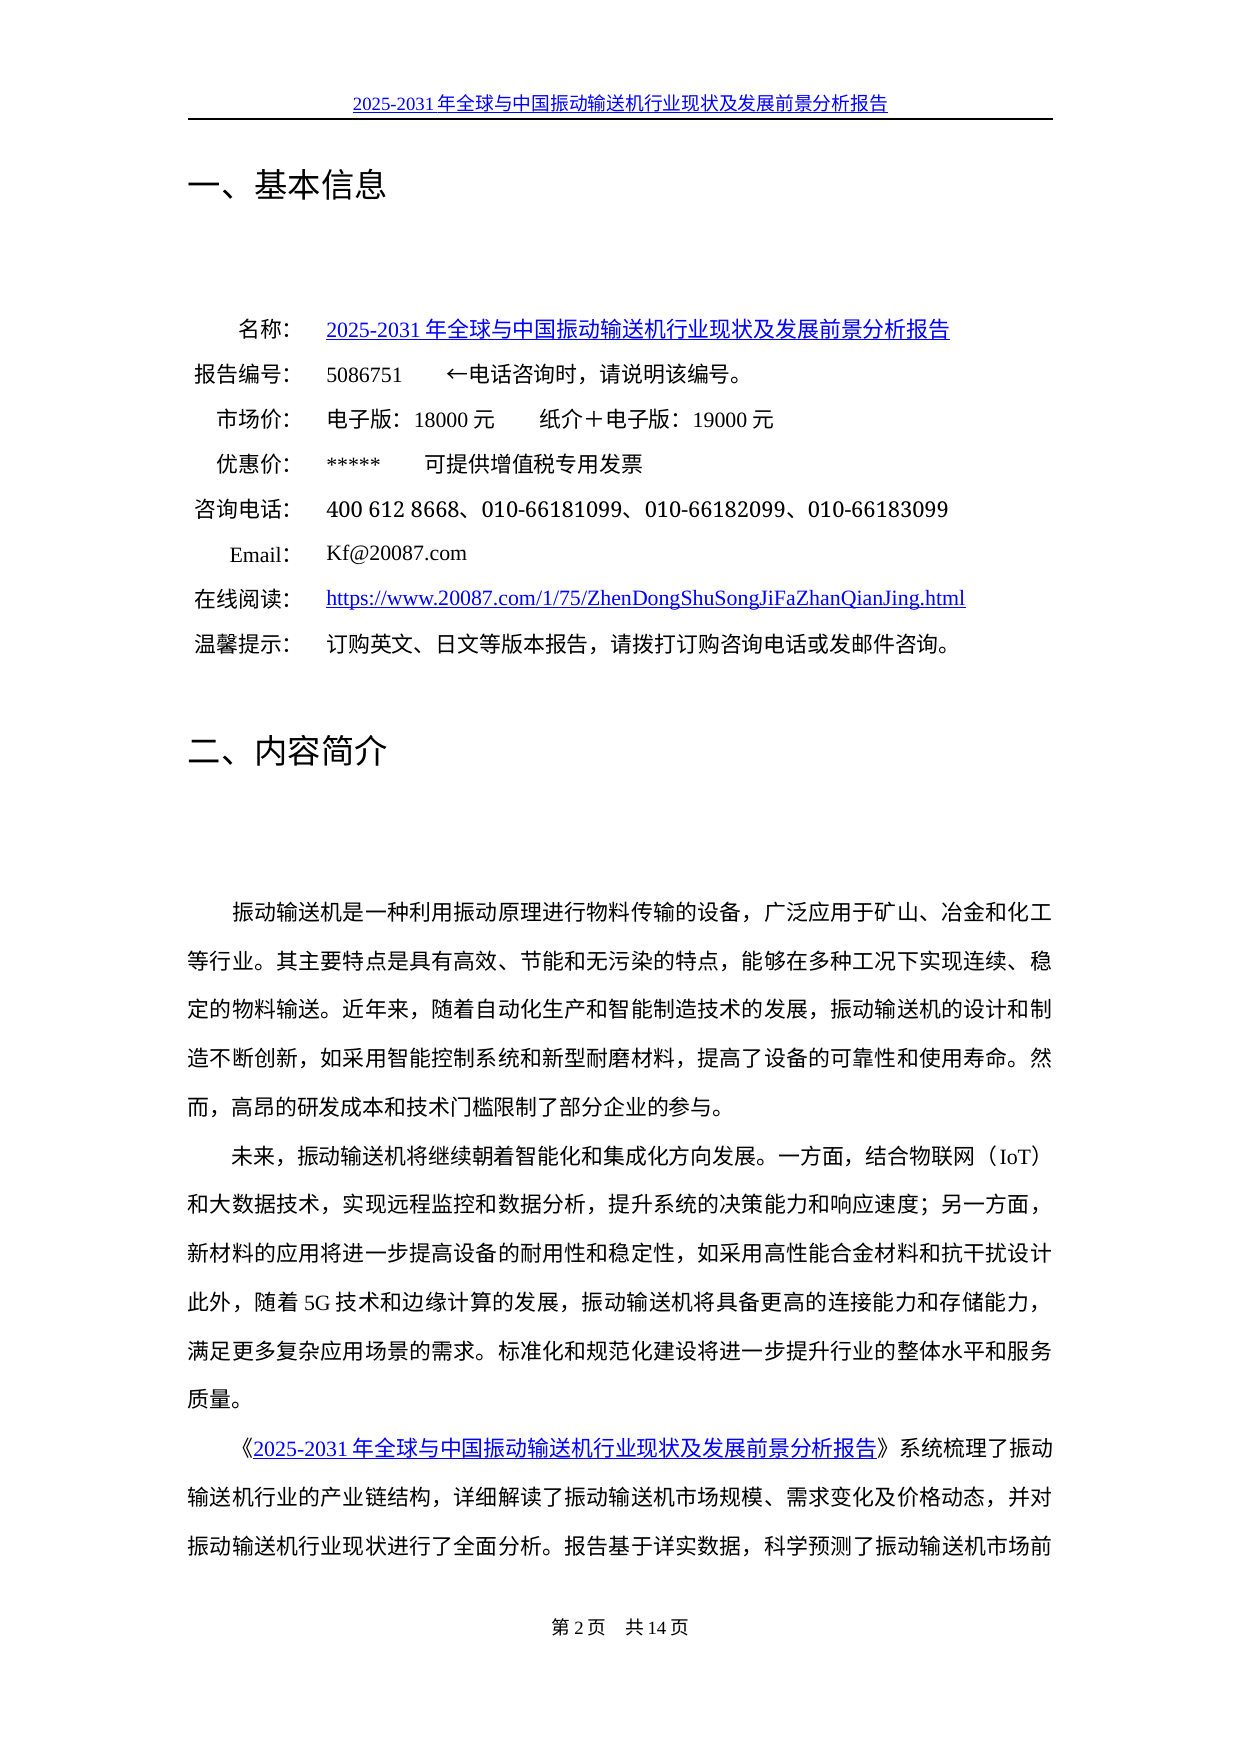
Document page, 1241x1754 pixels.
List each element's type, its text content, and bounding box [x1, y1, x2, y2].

table_cell 订购英文、日文等版本报告，请拨打订购咨询电话或发邮件咨询。 [315, 627, 1073, 672]
table_cell 在线阅读： [167, 582, 315, 627]
title 二、内容简介 [187, 717, 1053, 782]
table_cell ***** 可提供增值税专用发票 [315, 447, 1073, 492]
table_cell 400 612 8668、010-66181099、010-66182099、010-66183099 [315, 492, 1073, 537]
table_cell 温馨提示： [167, 627, 315, 672]
table_cell 报告编号： [167, 357, 315, 402]
table_header 2025-2031年全球与中国振动输送机行业现状及发展前景分析报告 [315, 312, 1073, 357]
table_header 名称： [167, 312, 315, 357]
table_cell 电子版：18000 元 纸介＋电子版：19000 元 [315, 402, 1073, 447]
table_cell 优惠价： [167, 447, 315, 492]
table_cell Email： [167, 537, 315, 582]
table_cell 5086751 ←电话咨询时，请说明该编号。 [315, 357, 1073, 402]
table_cell 咨询电话： [167, 492, 315, 537]
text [187, 894, 1053, 1561]
table_cell 市场价： [167, 402, 315, 447]
table_cell Kf@20087.com [315, 537, 1073, 582]
title 一、基本信息 [187, 150, 1053, 215]
table_cell [315, 582, 1073, 627]
